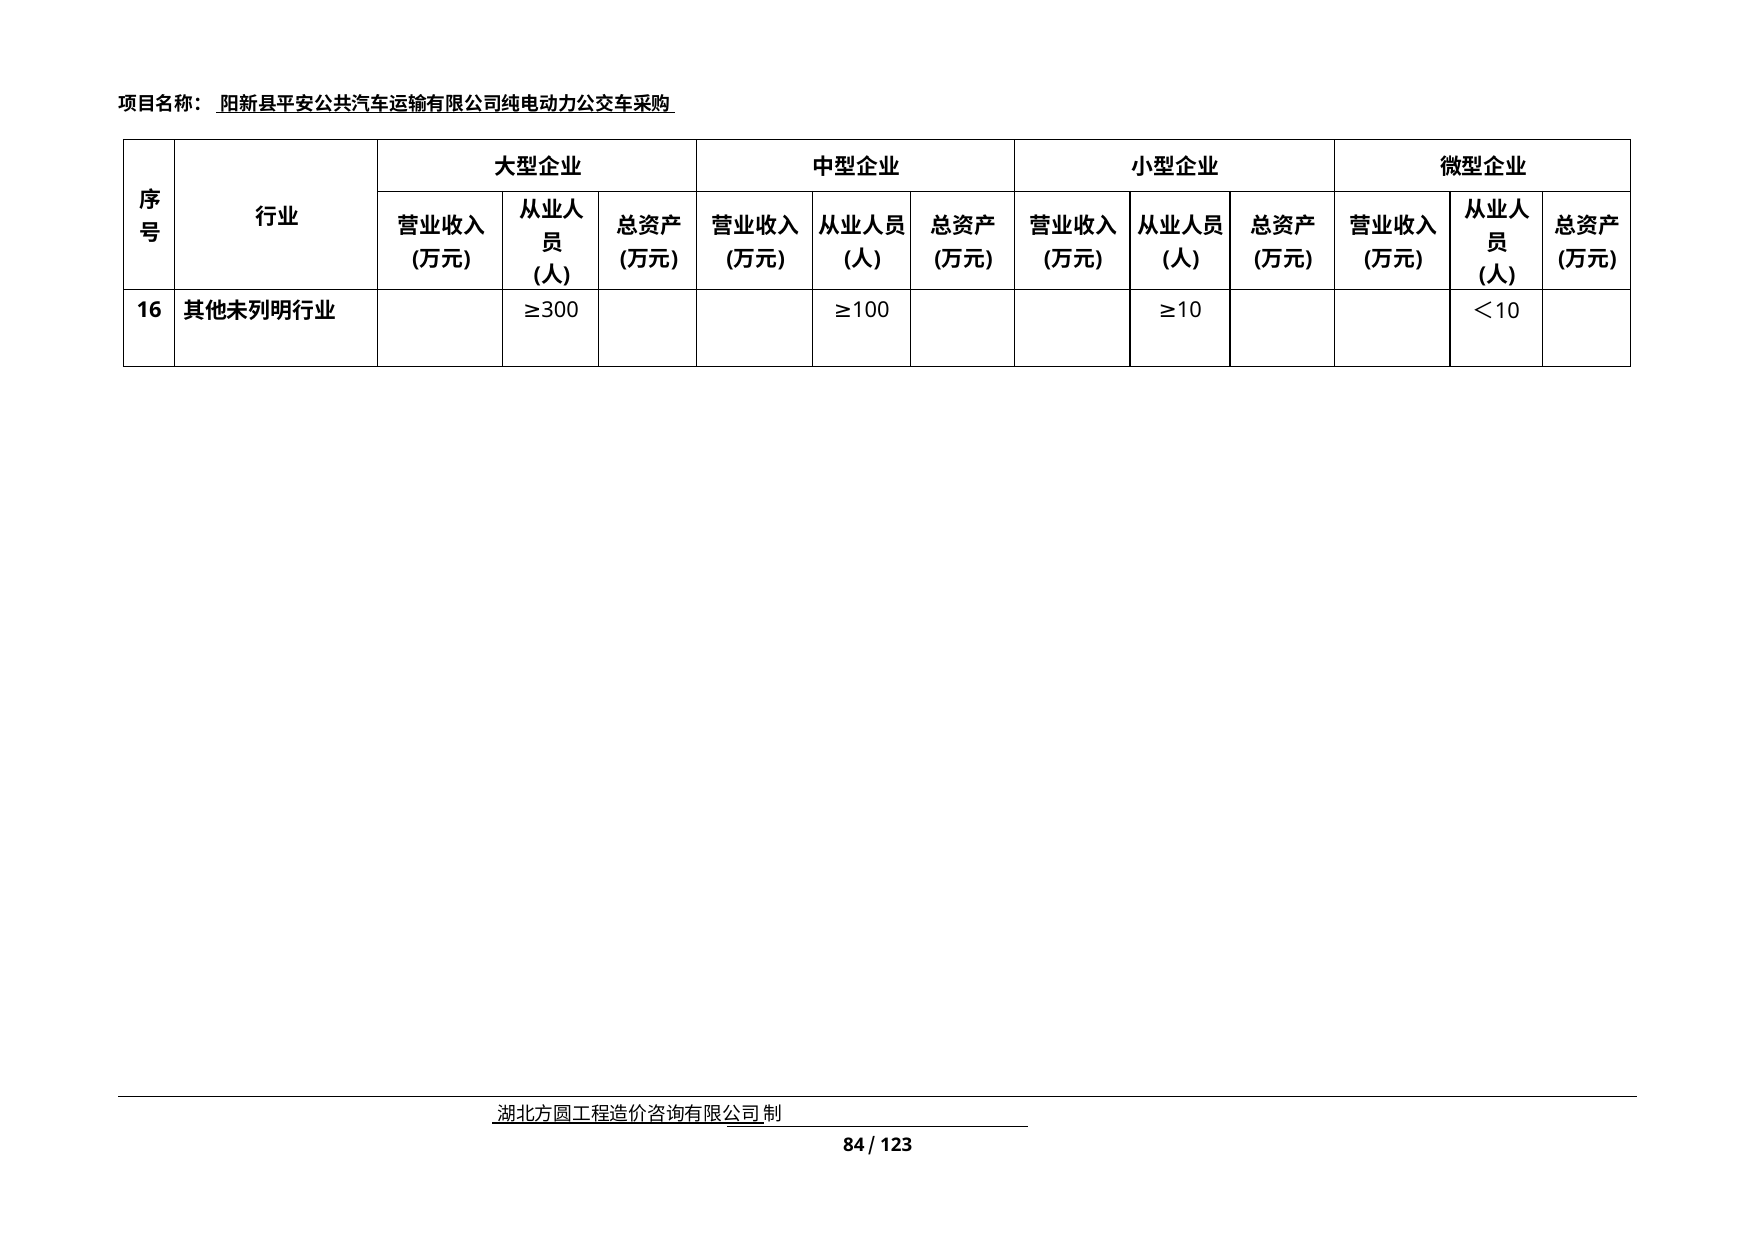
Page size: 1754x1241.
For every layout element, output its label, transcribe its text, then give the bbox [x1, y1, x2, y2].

table_cell [911, 328, 1014, 366]
table_cell 从业人员 (人) [1451, 192, 1542, 289]
table_header 行业 [175, 140, 377, 289]
table_cell 总资产 (万元) [1231, 192, 1334, 289]
table_cell 从业人员 (人) [503, 192, 598, 289]
table_cell 16 [124, 290, 174, 328]
table_cell [503, 328, 598, 366]
table_cell [378, 290, 502, 328]
table_cell [1015, 328, 1129, 366]
table_cell [1335, 328, 1449, 366]
table_cell 总资产 (万元) [599, 192, 696, 289]
table_cell [1543, 328, 1630, 366]
table_cell 营业收入 (万元) [378, 192, 502, 289]
table_cell [813, 328, 910, 366]
table_cell [175, 328, 377, 366]
table_header 微型企业 [1335, 140, 1630, 191]
table_cell [378, 328, 502, 366]
table_cell 总资产 (万元) [911, 192, 1014, 289]
table_cell [1231, 328, 1334, 366]
table_cell [1451, 328, 1542, 366]
table_cell [1335, 290, 1449, 328]
table_cell ≥100 [813, 290, 910, 328]
table_cell 从业人员 (人) [813, 192, 910, 289]
table_cell ≥10 [1131, 290, 1229, 328]
table_cell [1015, 290, 1129, 328]
table_cell [599, 328, 696, 366]
table_cell 营业收入 (万元) [697, 192, 812, 289]
table_header 小型企业 [1015, 140, 1334, 191]
table_cell 总资产 (万元) [1543, 192, 1630, 289]
table_cell ≥300 [503, 290, 598, 328]
table_header 中型企业 [697, 140, 1014, 191]
table_header 序号 [124, 140, 174, 289]
table_cell 从业人员 (人) [1131, 192, 1229, 289]
table_cell 营业收入 (万元) [1015, 192, 1129, 289]
table_header 大型企业 [378, 140, 696, 191]
table_cell [1131, 328, 1229, 366]
table_cell [1231, 290, 1334, 328]
table_cell ＜10 [1451, 290, 1542, 328]
table_cell [697, 328, 812, 366]
table_cell [911, 290, 1014, 328]
table_cell 营业收入 (万元) [1335, 192, 1449, 289]
table_cell [124, 328, 174, 366]
table_cell [697, 290, 812, 328]
table_cell [599, 290, 696, 328]
table_cell [1543, 290, 1630, 328]
table_cell 其他未列明行业 [175, 290, 377, 328]
